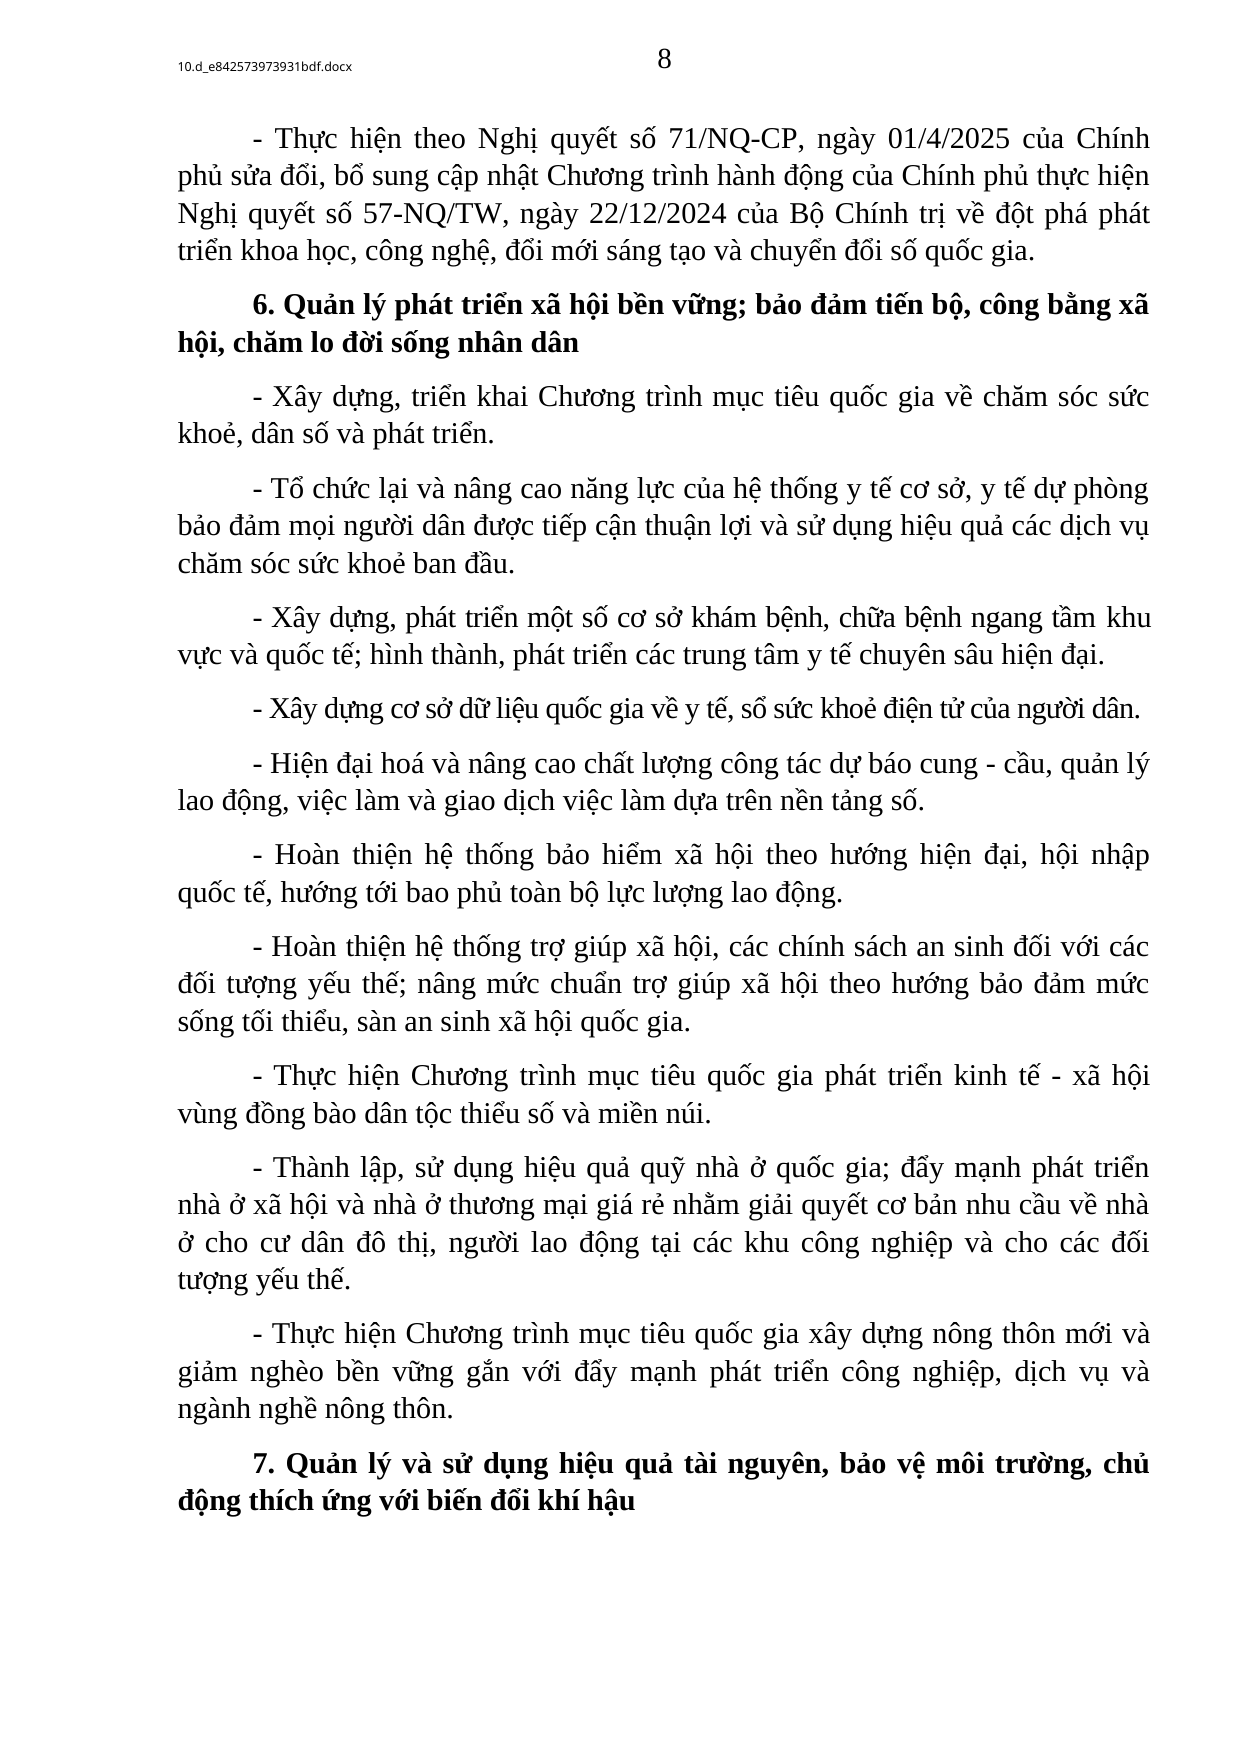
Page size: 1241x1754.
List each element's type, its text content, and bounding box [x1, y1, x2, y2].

text - Thực hiện theo Nghị quyết số 71/NQ-CP, ngày 01/4/2025 của Chính phủ sửa đổi, bổ sung cập nhật Chương trình hành động của Chính phủ thực hiện Nghị quyết số 57-NQ/TW, ngày 22/12/2024 của Bộ Chính trị về đột phá phát triển khoa học, công nghệ, đổi mới sáng tạo và chuyển đổi số quốc gia. [177, 118, 1152, 268]
text - Xây dựng cơ sở dữ liệu quốc gia về y tế, sổ sức khoẻ điện tử của người dân. [177, 689, 1152, 726]
text - Thực hiện Chương trình mục tiêu quốc gia xây dựng nông thôn mới và giảm nghèo bền vững gắn với đẩy mạnh phát triển công nghiệp, dịch vụ và ngành nghề nông thôn. [177, 1314, 1152, 1426]
text - Xây dựng, triển khai Chương trình mục tiêu quốc gia về chăm sóc sức khoẻ, dân số và phát triển. [177, 376, 1152, 451]
text - Thành lập, sử dụng hiệu quả quỹ nhà ở quốc gia; đẩy mạnh phát triển nhà ở xã hội và nhà ở thương mại giá rẻ nhằm giải quyết cơ bản nhu cầu về nhà ở cho cư dân đô thị, người lao động tại các khu công nghiệp và cho các đối tượng yếu thế. [177, 1147, 1152, 1297]
text - Hoàn thiện hệ thống trợ giúp xã hội, các chính sách an sinh đối với các đối tượng yếu thế; nâng mức chuẩn trợ giúp xã hội theo hướng bảo đảm mức sống tối thiểu, sàn an sinh xã hội quốc gia. [177, 926, 1152, 1039]
text 6. Quản lý phát triển xã hội bền vững; bảo đảm tiến bộ, công bằng xã hội, chăm lo đời sống nhân dân [177, 285, 1152, 360]
text - Hiện đại hoá và nâng cao chất lượng công tác dự báo cung - cầu, quản lý lao động, việc làm và giao dịch việc làm dựa trên nền tảng số. [177, 743, 1152, 818]
text - Tổ chức lại và nâng cao năng lực của hệ thống y tế cơ sở, y tế dự phòng bảo đảm mọi người dân được tiếp cận thuận lợi và sử dụng hiệu quả các dịch vụ chăm sóc sức khoẻ ban đầu. [177, 468, 1152, 581]
text 7. Quản lý và sử dụng hiệu quả tài nguyên, bảo vệ môi trường, chủ động thích ứng với biến đổi khí hậu [177, 1443, 1152, 1518]
text - Thực hiện Chương trình mục tiêu quốc gia phát triển kinh tế - xã hội vùng đồng bào dân tộc thiểu số và miền núi. [177, 1056, 1152, 1131]
text - Hoàn thiện hệ thống bảo hiểm xã hội theo hướng hiện đại, hội nhập quốc tế, hướng tới bao phủ toàn bộ lực lượng lao động. [177, 835, 1152, 910]
text - Xây dựng, phát triển một số cơ sở khám bệnh, chữa bệnh ngang tầm khu vực và quốc tế; hình thành, phát triển các trung tâm y tế chuyên sâu hiện đại. [177, 597, 1152, 672]
